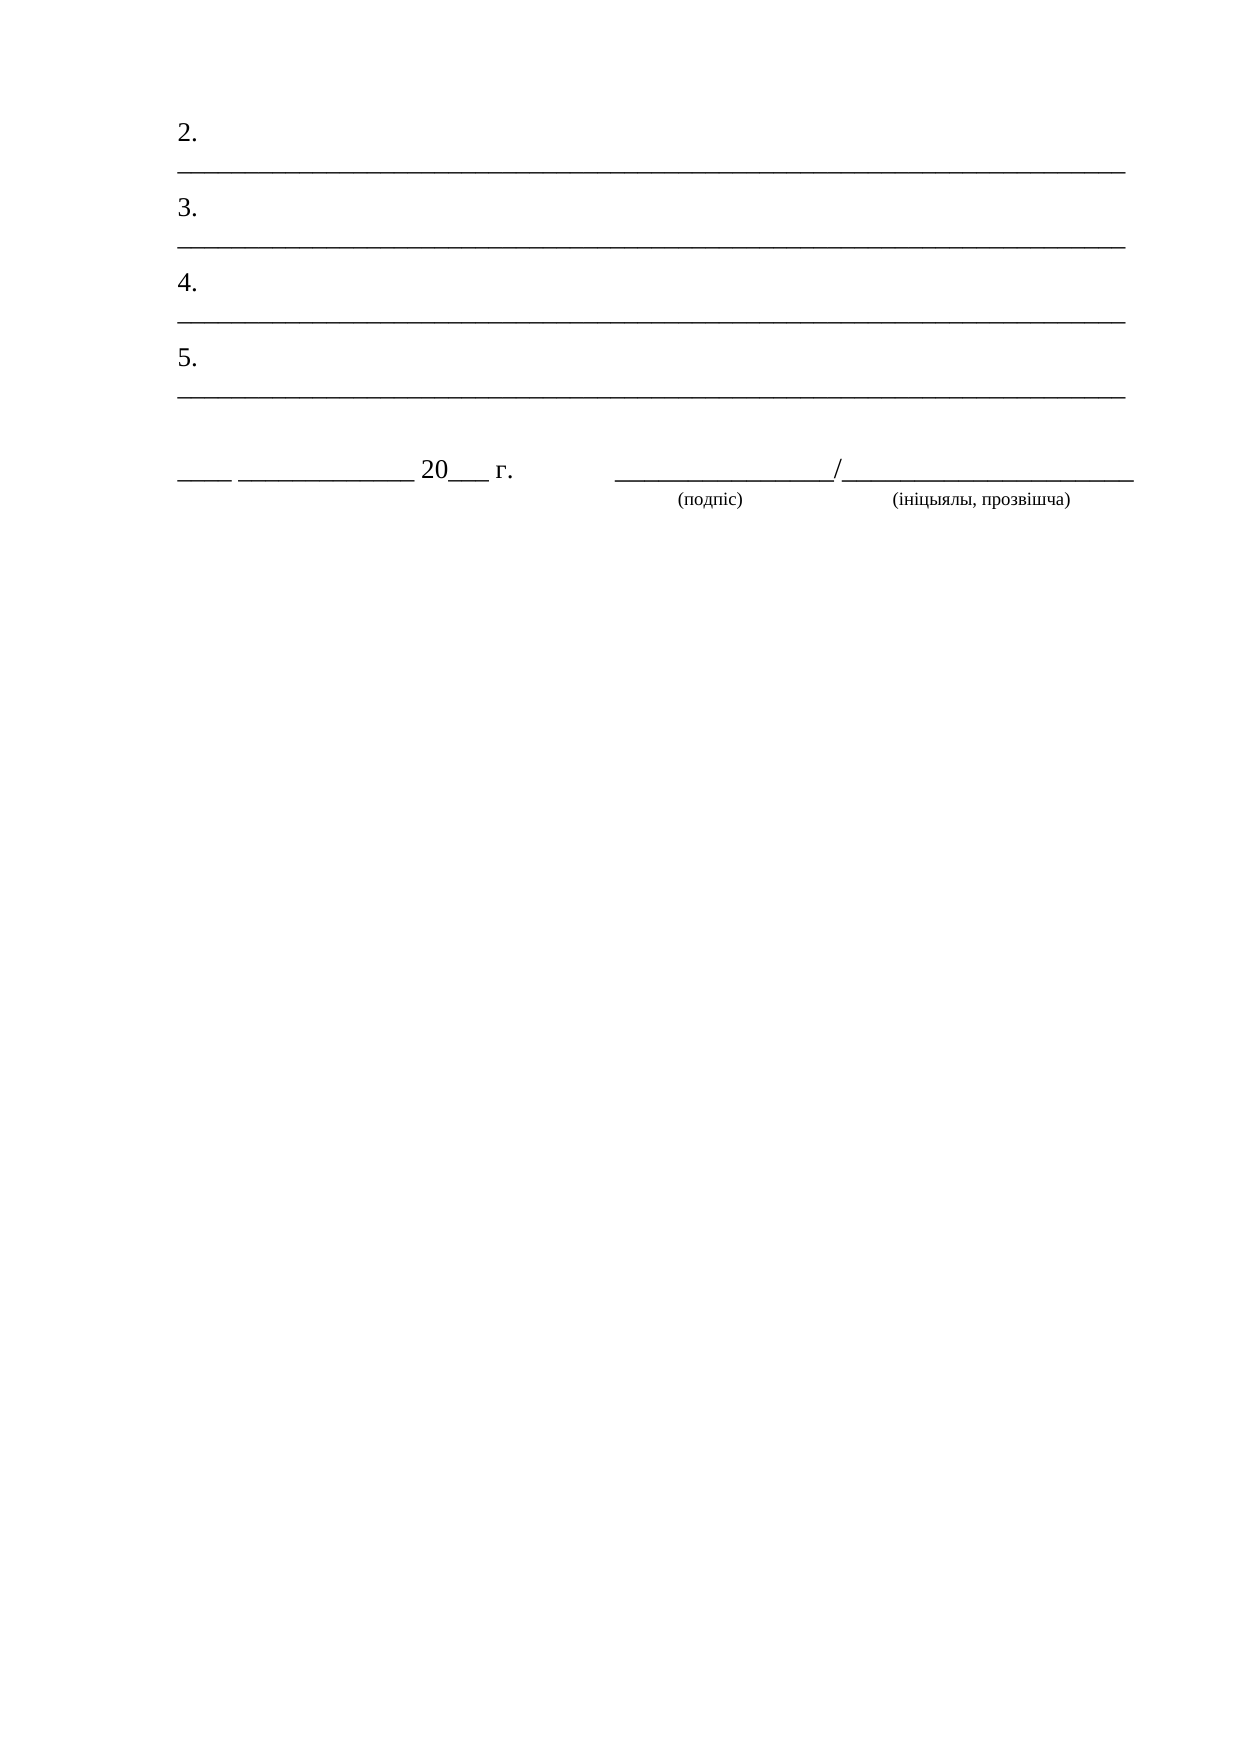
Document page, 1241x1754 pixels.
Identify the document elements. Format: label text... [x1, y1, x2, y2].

text 5. ______________________________________________________________________ [177, 343, 1152, 401]
text (подпіс) (ініцыялы, прозвішча) [177, 488, 1152, 509]
text 3. ______________________________________________________________________ [177, 193, 1152, 251]
text 2. ______________________________________________________________________ [177, 118, 1152, 176]
text 4. ______________________________________________________________________ [177, 268, 1152, 326]
text ____ _____________ 20___ г. _______________/____________________ [177, 452, 1152, 485]
